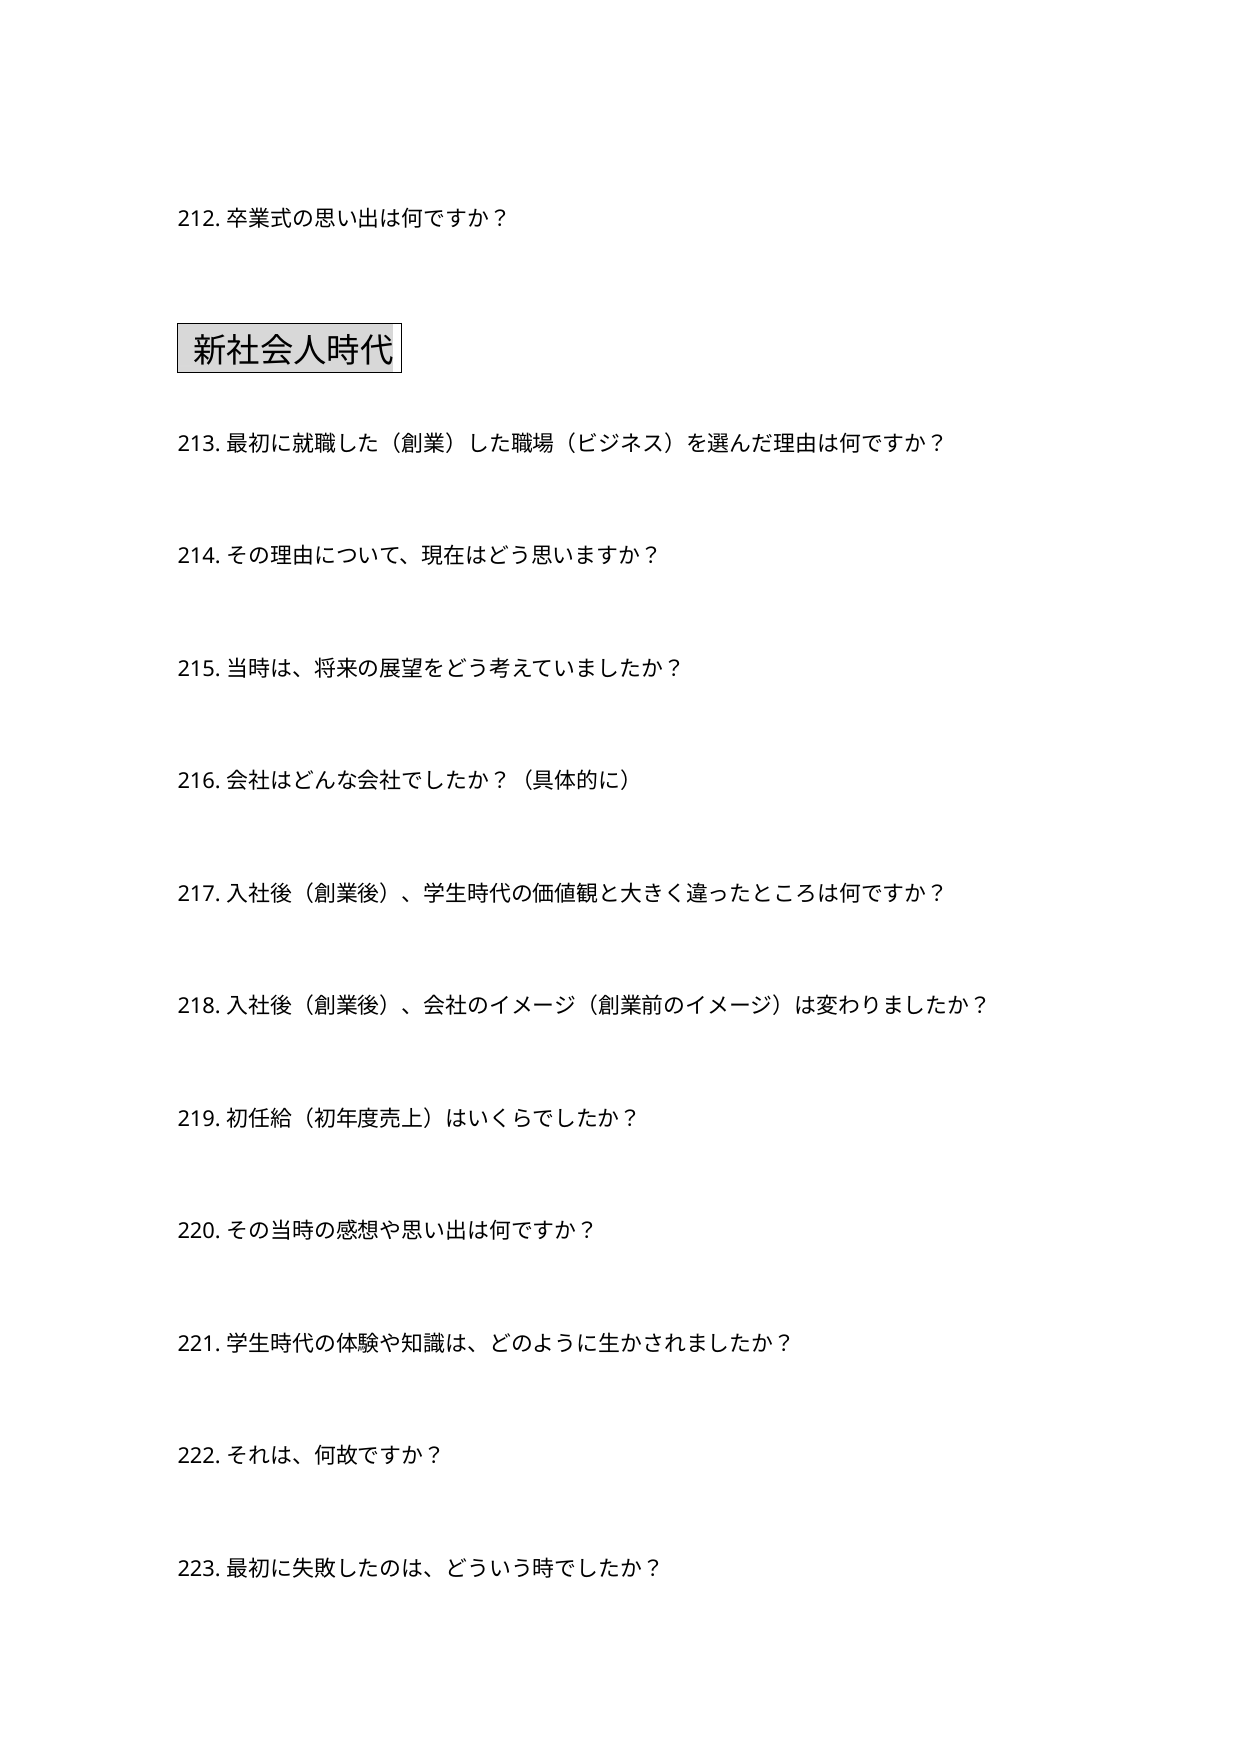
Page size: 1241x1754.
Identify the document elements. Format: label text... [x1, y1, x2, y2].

text 223. 最初に失敗したのは、どういう時でしたか？ [177, 1548, 1063, 1586]
text 215. 当時は、将来の展望をどう考えていましたか？ [177, 648, 1063, 686]
text _新社会人時代 [177, 311, 1063, 386]
text 216. 会社はどんな会社でしたか？（具体的に） [177, 761, 1063, 798]
text 217. 入社後（創業後）、学生時代の価値観と大きく違ったところは何ですか？ [177, 873, 1063, 911]
text 221. 学生時代の体験や知識は、どのように生かされましたか？ [177, 1323, 1063, 1361]
text 214. その理由について、現在はどう思いますか？ [177, 536, 1063, 573]
text 218. 入社後（創業後）、会社のイメージ（創業前のイメージ）は変わりましたか？ [177, 986, 1063, 1023]
text 220. その当時の感想や思い出は何ですか？ [177, 1211, 1063, 1248]
text 213. 最初に就職した（創業）した職場（ビジネス）を選んだ理由は何ですか？ [177, 423, 1063, 461]
text 219. 初任給（初年度売上）はいくらでしたか？ [177, 1098, 1063, 1136]
text 212. 卒業式の思い出は何ですか？ [177, 198, 1063, 236]
text 222. それは、何故ですか？ [177, 1436, 1063, 1473]
